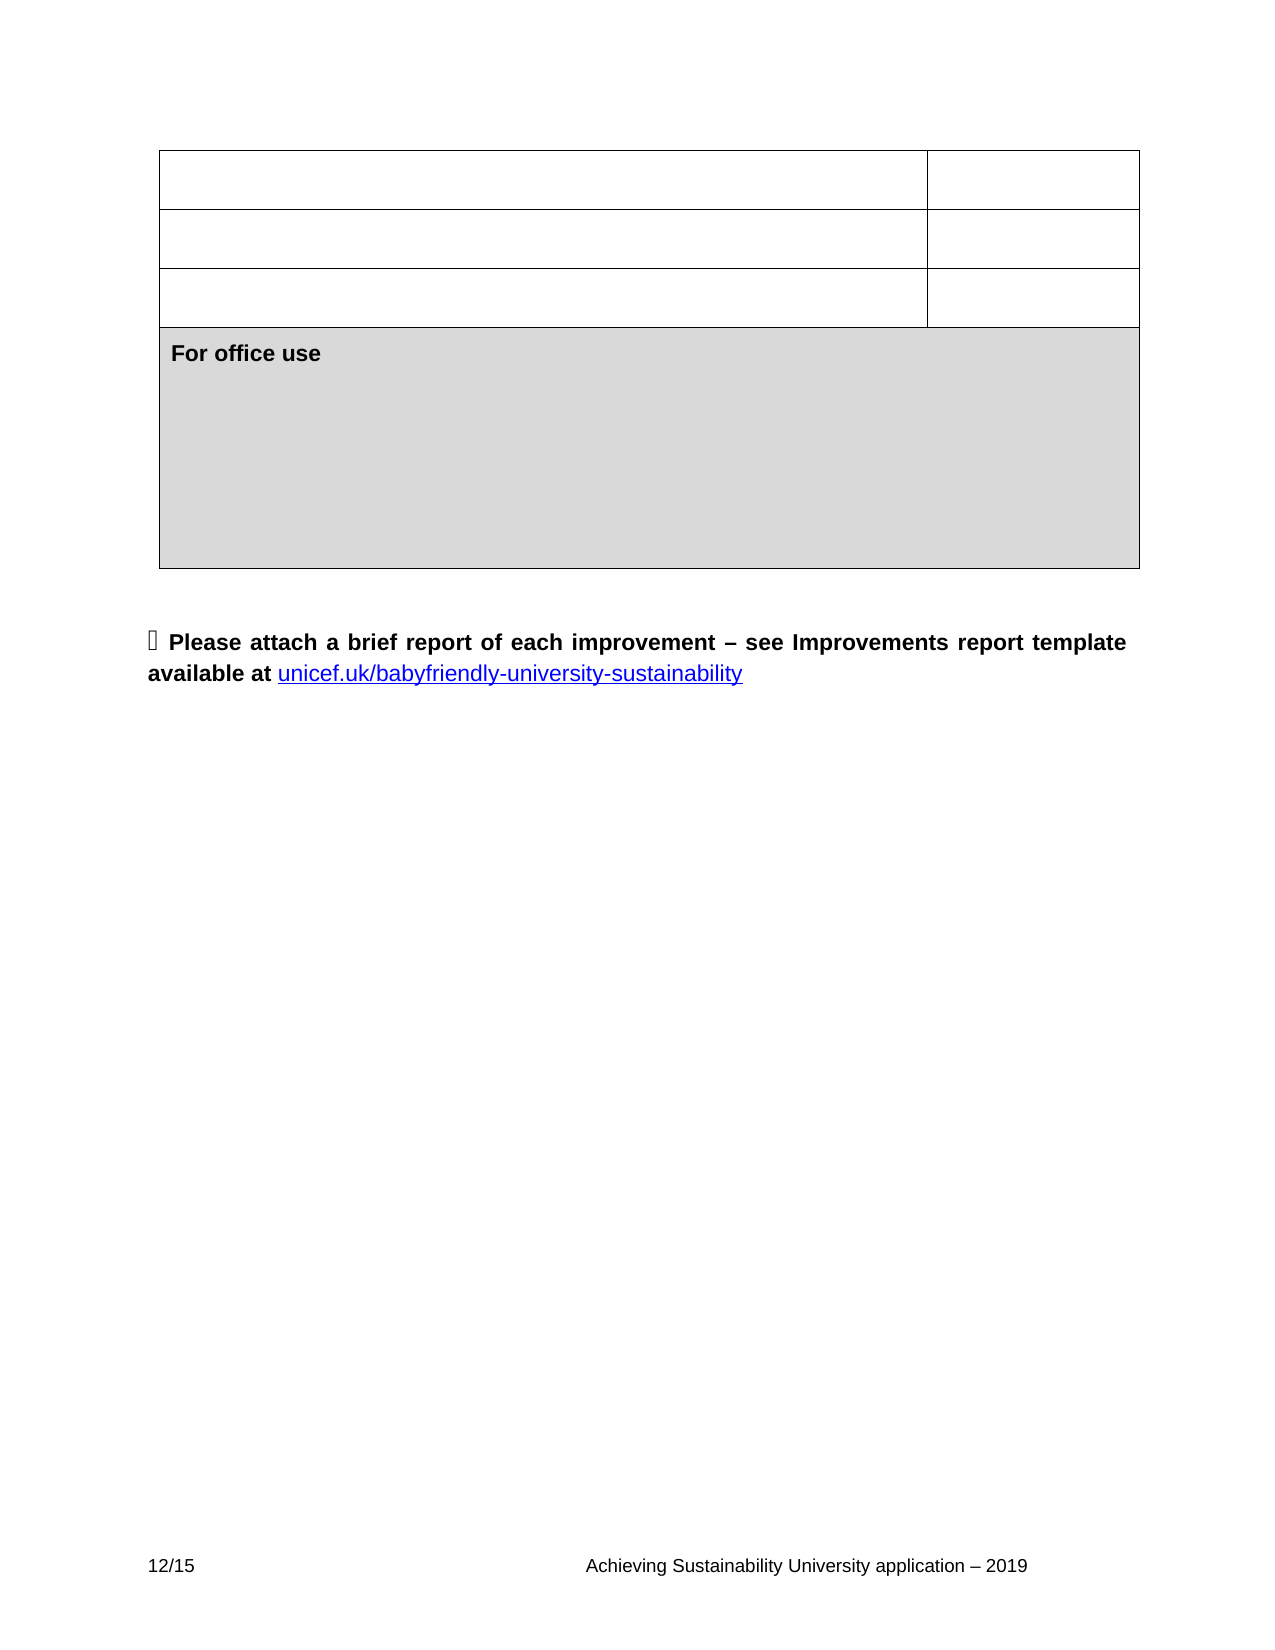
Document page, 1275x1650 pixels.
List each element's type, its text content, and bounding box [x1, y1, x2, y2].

table_cell [160, 151, 927, 209]
table_cell [160, 269, 927, 327]
text Please attach a brief report of each improvement – see Improvements report template available at unicef.uk/babyfriendly-university-sustainability [148, 628, 1127, 686]
table_cell [928, 269, 1139, 327]
table_cell [928, 151, 1139, 209]
table_cell [928, 210, 1139, 268]
table_cell For office use [160, 328, 1139, 568]
table_cell [160, 210, 927, 268]
